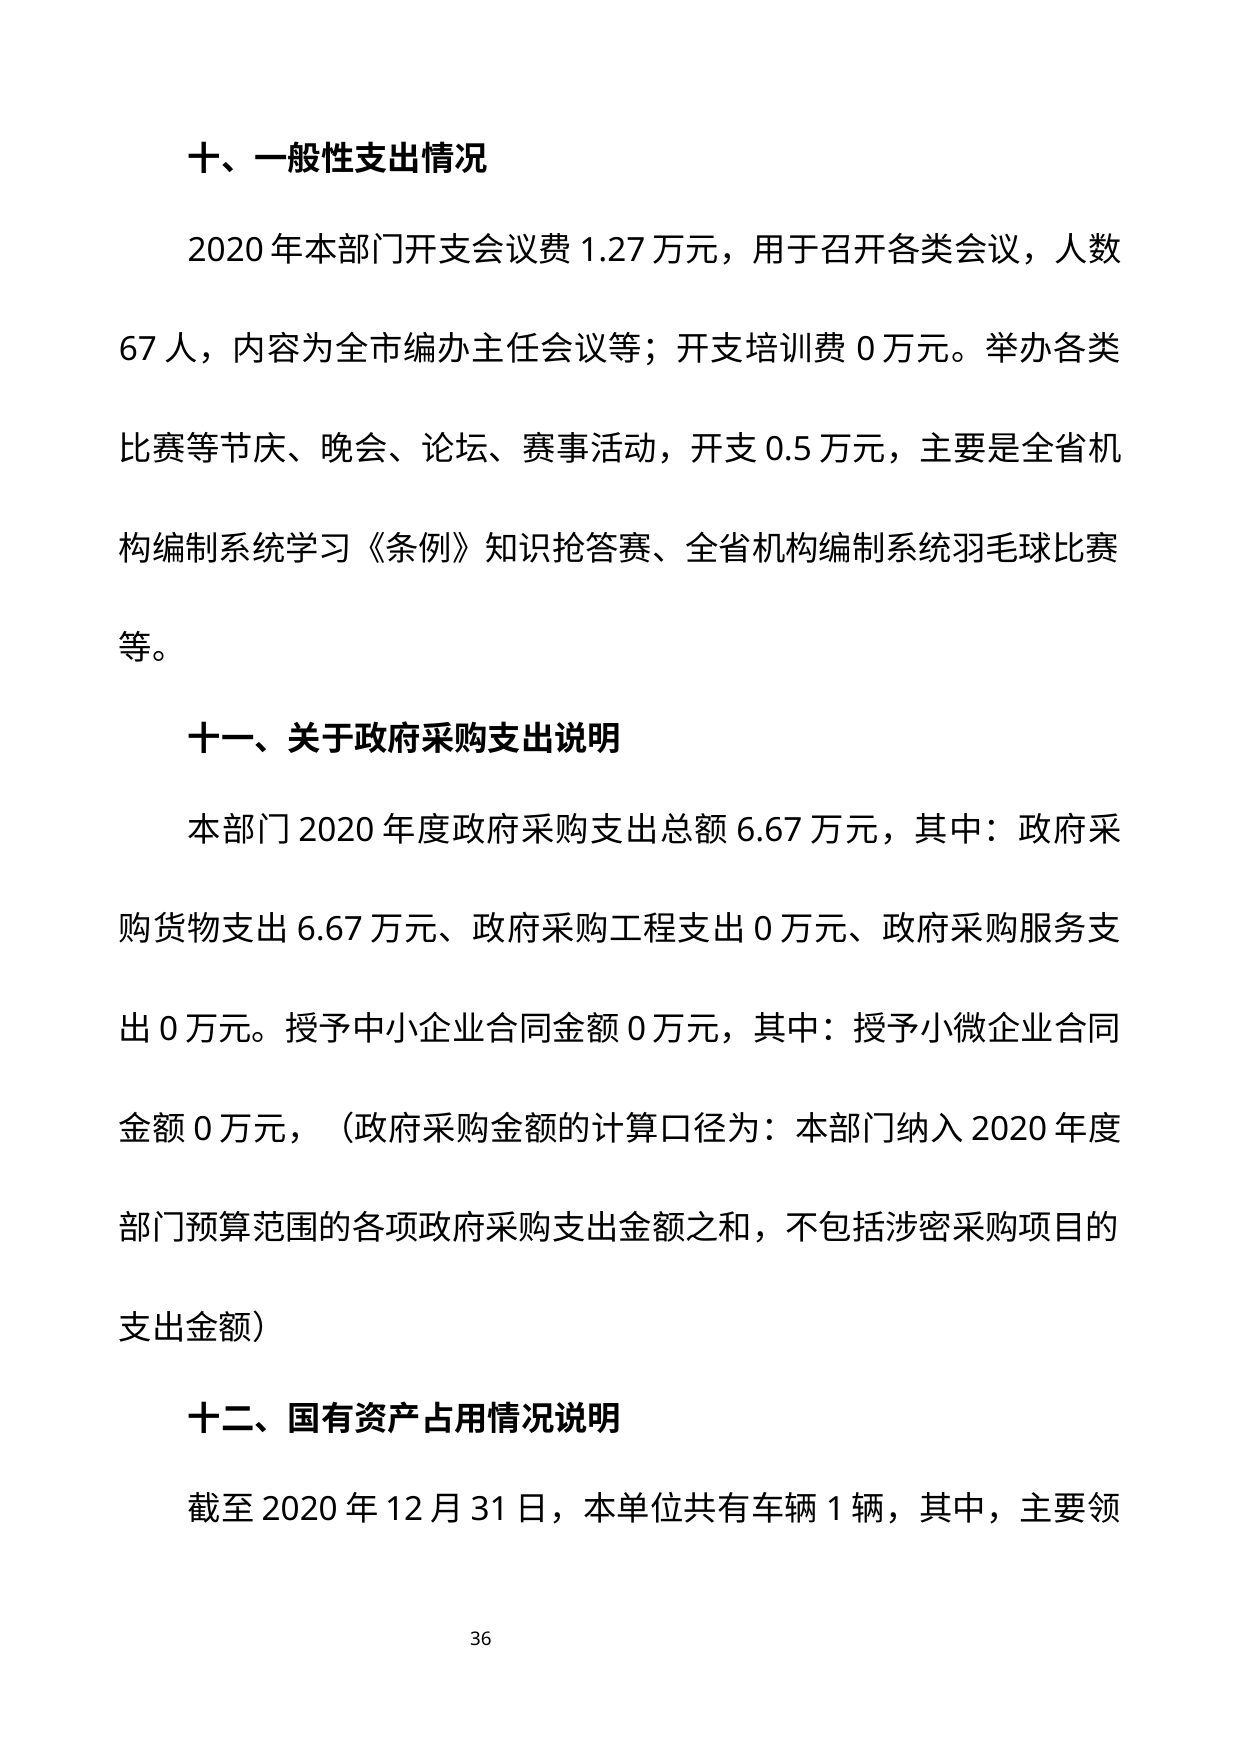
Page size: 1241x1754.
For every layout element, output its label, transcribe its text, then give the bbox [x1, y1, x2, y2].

text 十二、国有资产占用情况说明 [119, 1382, 1121, 1449]
text 十、一般性支出情况 [119, 123, 1121, 189]
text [119, 1473, 1121, 1539]
text 本部门2020年度政府采购支出总额6.67万元，其中：政府采购货物支出6.67万元、政府采购工程支出0万元、政府采购服务支出0万元。授予中小企业合同金额0万元，其中：授予小微企业合同金额0万元，（政府采购金额的计算口径为：本部门纳入2020年度部门预算范围的各项政府采购支出金额之和，不包括涉密采购项目的支出金额） [119, 793, 1121, 1358]
text 2020年本部门开支会议费1.27万元，用于召开各类会议，人数67人，内容为全市编办主任会议等；开支培训费0万元。举办各类比赛等节庆、晚会、论坛、赛事活动，开支0.5万元，主要是全省机构编制系统学习《条例》知识抢答赛、全省机构编制系统羽毛球比赛等。 [119, 213, 1121, 678]
text 十一、关于政府采购支出说明 [119, 703, 1121, 769]
